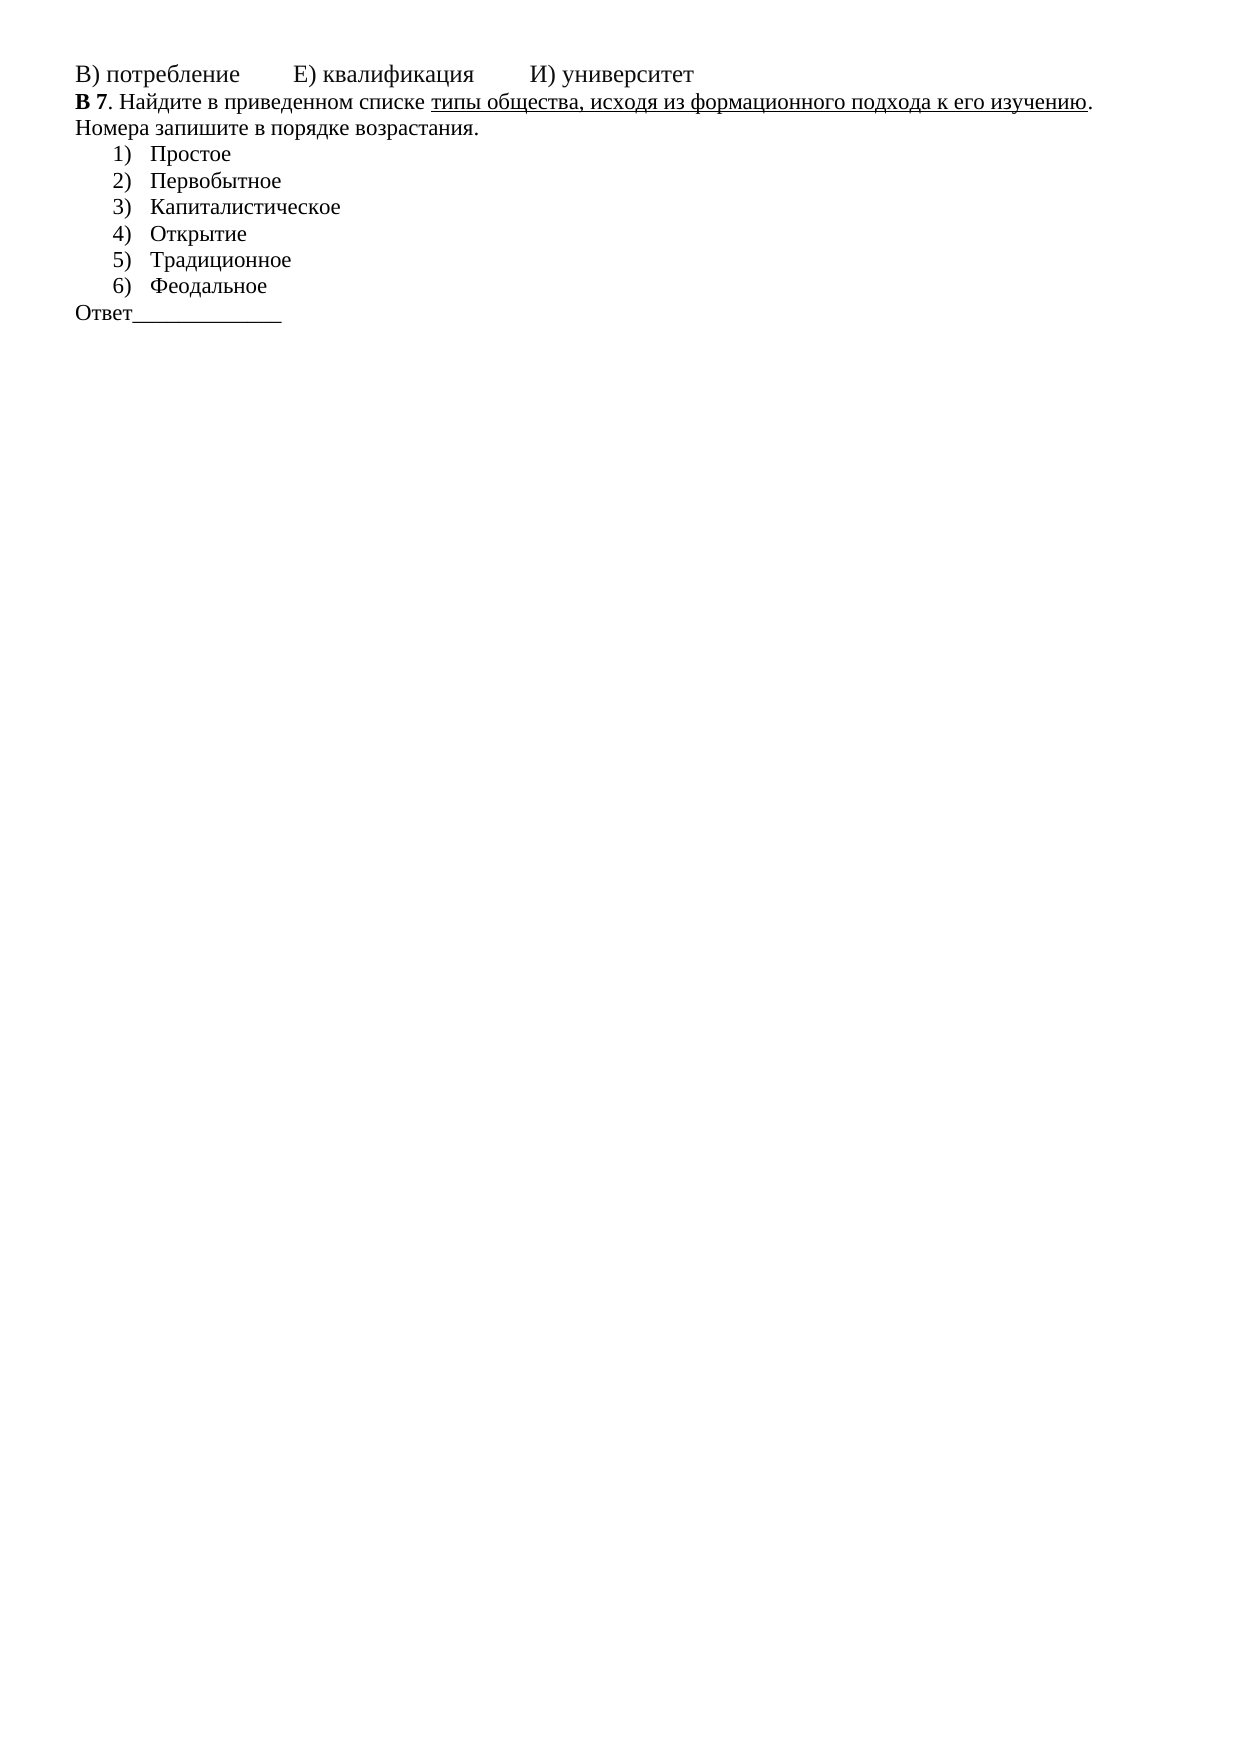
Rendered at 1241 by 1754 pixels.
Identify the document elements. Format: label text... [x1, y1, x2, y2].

text В 7. Найдите в приведенном списке типы общества, исходя из формационного подхода к его изучению. Номера запишите в порядке возрастания. [75, 88, 1165, 141]
list Капиталистическое [112, 193, 1165, 219]
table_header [282, 59, 518, 88]
list Феодальное [112, 272, 1165, 299]
list Традиционное [112, 246, 1165, 272]
list Первобытное [112, 167, 1165, 193]
text Ответ_____________ [75, 299, 1165, 325]
list Простое [112, 141, 1165, 167]
list Открытие [112, 219, 1165, 246]
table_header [518, 59, 754, 88]
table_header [64, 59, 282, 88]
